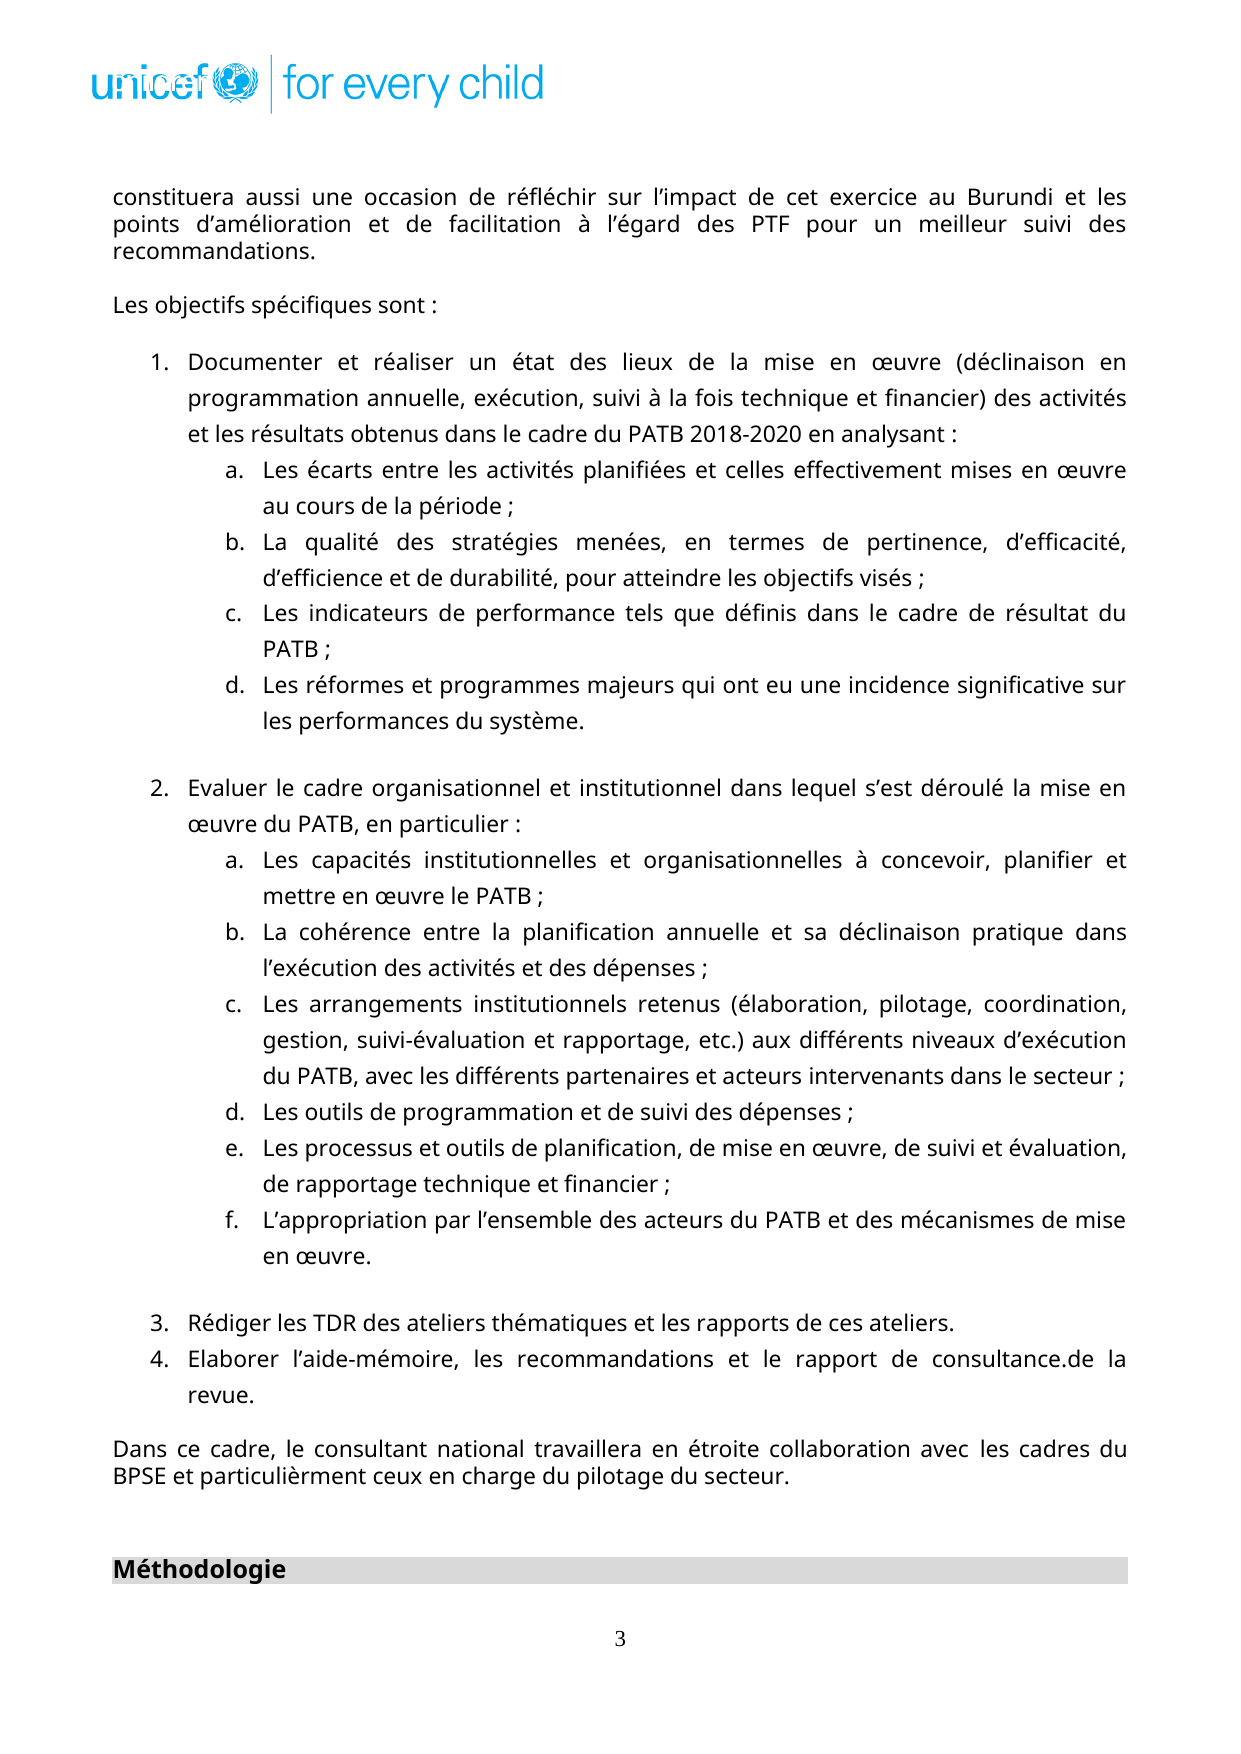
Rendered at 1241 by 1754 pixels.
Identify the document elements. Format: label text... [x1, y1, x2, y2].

list Les capacités institutionnelles et organisationnelles à concevoir, planifier et mettre en œuvre le PATB ; [225, 844, 1128, 911]
list La qualité des stratégies menées, en termes de pertinence, d’efficacité, d’efficience et de durabilité, pour atteindre les objectifs visés ; [225, 526, 1128, 593]
list Les processus et outils de planification, de mise en œuvre, de suivi et évaluation, de rapportage technique et financier ; [225, 1132, 1128, 1199]
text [112, 183, 1128, 264]
picture [76, 44, 1088, 120]
list Documenter et réaliser un état des lieux de la mise en œuvre (déclinaison en programmation annuelle, exécution, suivi à la fois technique et financier) des activités et les résultats obtenus dans le cadre du PATB 2018-2020 en analysant : [150, 346, 1128, 449]
list Rédiger les TDR des ateliers thématiques et les rapports de ces ateliers. [150, 1307, 1128, 1338]
list L’appropriation par l’ensemble des acteurs du PATB et des mécanismes de mise en œuvre. [225, 1204, 1128, 1271]
list Les outils de programmation et de suivi des dépenses ; [225, 1096, 1128, 1127]
list Les écarts entre les activités planifiées et celles effectivement mises en œuvre au cours de la période ; [225, 454, 1128, 521]
text Dans ce cadre, le consultant national travaillera en étroite collaboration avec les cadres du BPSE et particulièrment ceux en charge du pilotage du secteur. [112, 1435, 1128, 1489]
list Les indicateurs de performance tels que définis dans le cadre de résultat du PATB ; [225, 597, 1128, 664]
list La cohérence entre la planification annuelle et sa déclinaison pratique dans l’exécution des activités et des dépenses ; [225, 916, 1128, 983]
list Elaborer l’aide-mémoire, les recommandations et le rapport de consultance.de la revue. [150, 1343, 1128, 1410]
list Les arrangements institutionnels retenus (élaboration, pilotage, coordination, gestion, suivi-évaluation et rapportage, etc.) aux différents niveaux d’exécution du PATB, avec les différents partenaires et acteurs intervenants dans le secteur ; [225, 988, 1128, 1091]
list Evaluer le cadre organisationnel et institutionnel dans lequel s’est déroulé la mise en œuvre du PATB, en particulier : [150, 772, 1128, 839]
text Méthodologie [112, 1557, 1128, 1584]
text Les objectifs spécifiques sont : [112, 292, 1128, 319]
list Les réformes et programmes majeurs qui ont eu une incidence significative sur les performances du système. [225, 669, 1128, 736]
